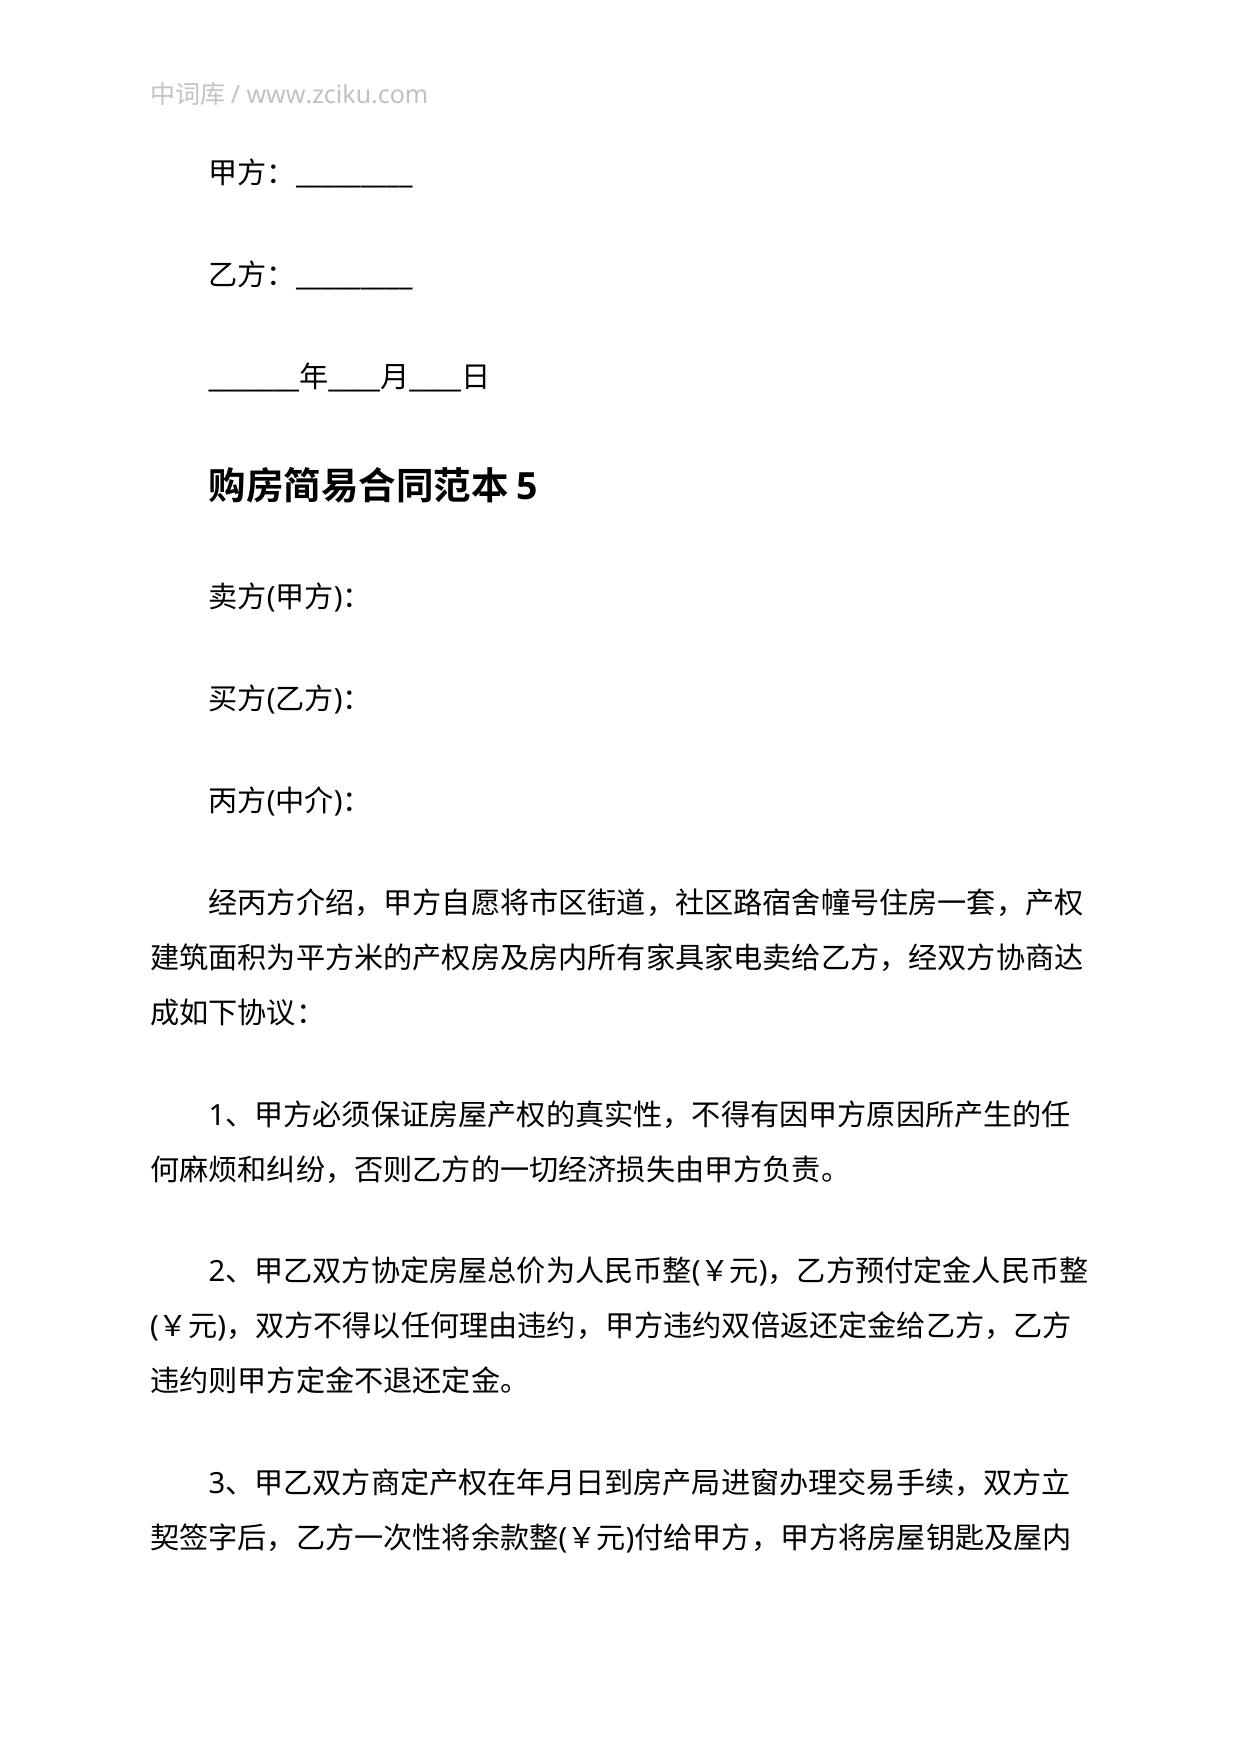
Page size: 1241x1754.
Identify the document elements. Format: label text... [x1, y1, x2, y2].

text 经丙方介绍，甲方自愿将市区街道，社区路宿舍幢号住房一套，产权建筑面积为平方米的产权房及房内所有家具家电卖给乙方，经双方协商达成如下协议： [150, 879, 1090, 1032]
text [150, 1459, 1090, 1557]
text 2、甲乙双方协定房屋总价为人民币整(￥元)，乙方预付定金人民币整(￥元)，双方不得以任何理由违约，甲方违约双倍返还定金给乙方，乙方违约则甲方定金不退还定金。 [150, 1248, 1090, 1400]
text 乙方：_________ [150, 252, 1090, 294]
text 甲方：_________ [150, 150, 1090, 192]
text 购房简易合同范本5 [150, 456, 1090, 510]
text _______年____月____日 [150, 354, 1090, 396]
text 买方(乙方)： [150, 676, 1090, 718]
text 卖方(甲方)： [150, 573, 1090, 616]
text 1、甲方必须保证房屋产权的真实性，不得有因甲方原因所产生的任何麻烦和纠纷，否则乙方的一切经济损失由甲方负责。 [150, 1091, 1090, 1188]
text 丙方(中介)： [150, 777, 1090, 820]
